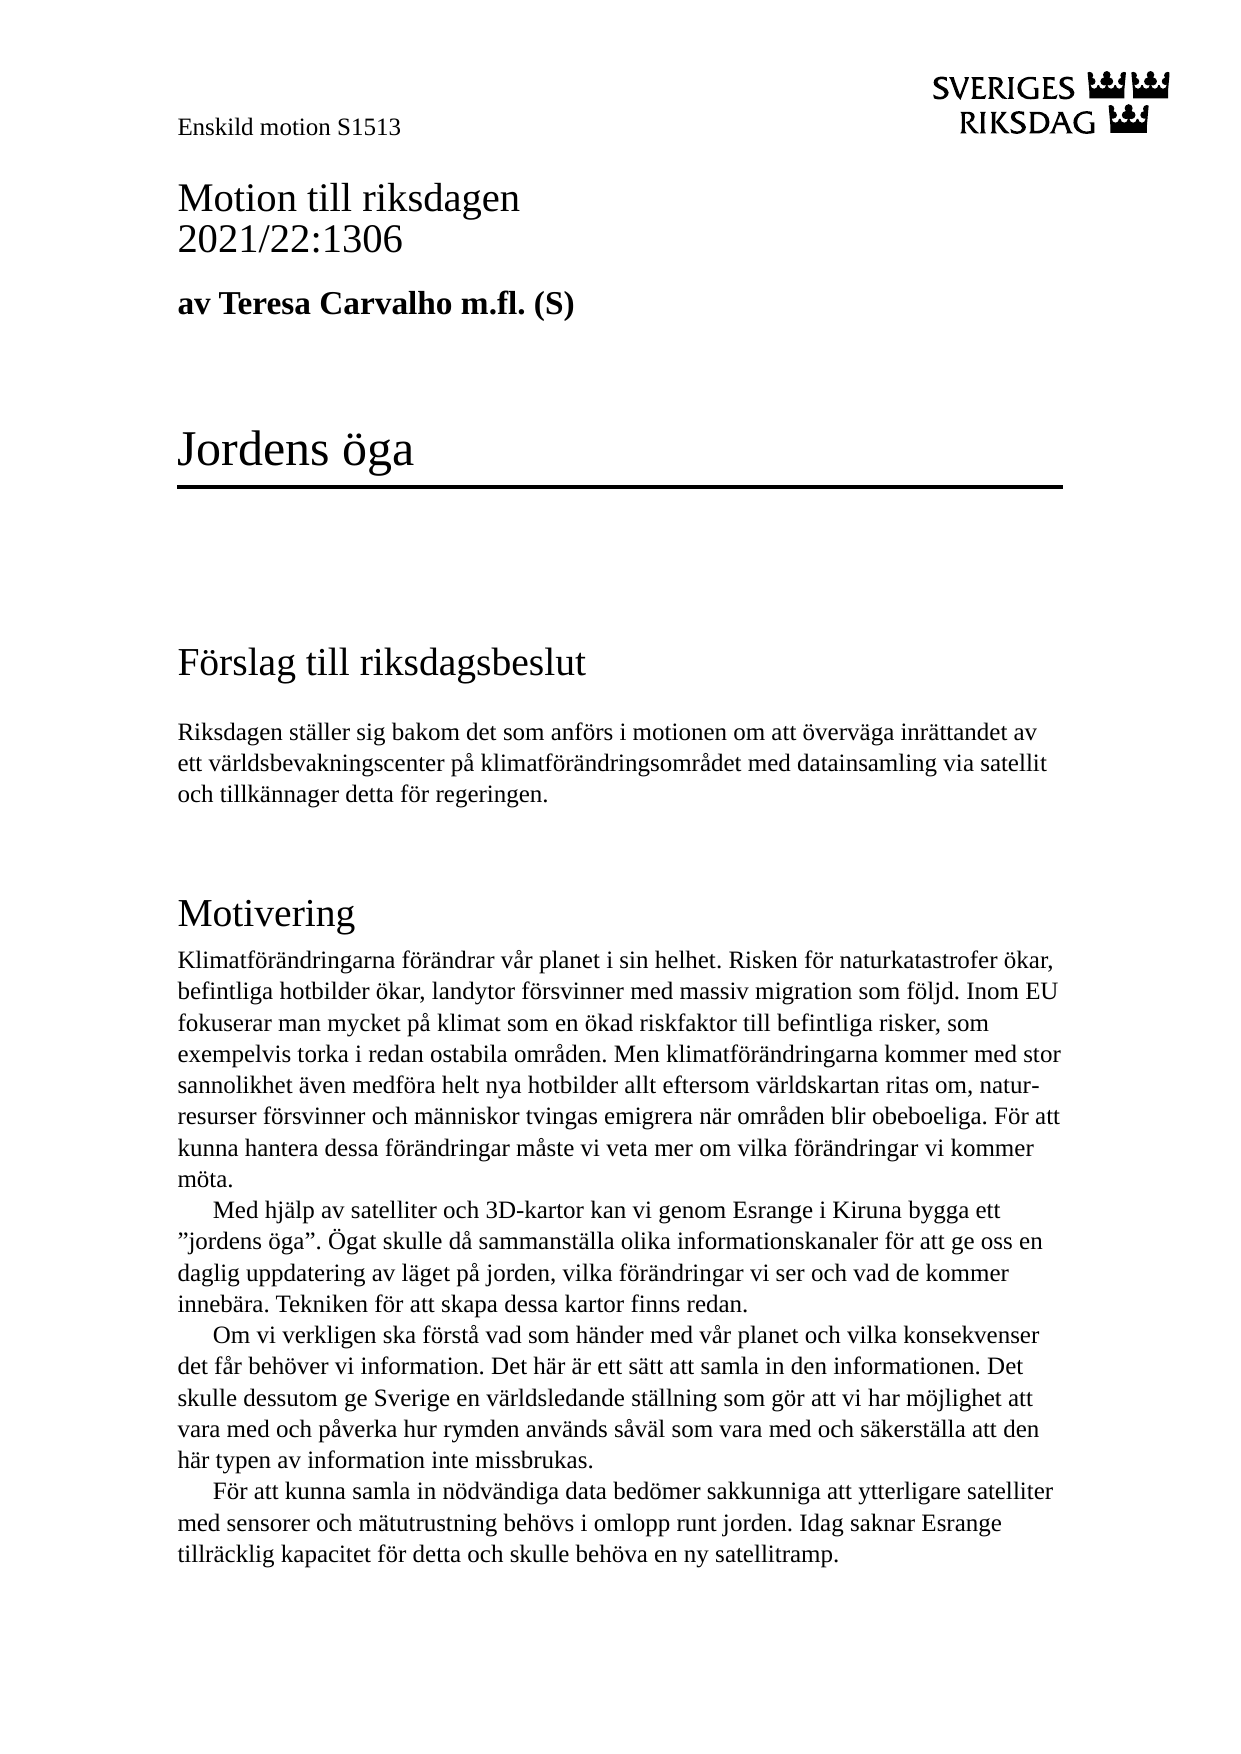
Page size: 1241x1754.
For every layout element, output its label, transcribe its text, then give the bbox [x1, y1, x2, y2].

text Klimatförändringarna förändrar vår planet i sin helhet. Risken för naturkatastrofer ökar, befintliga hotbilder ökar, landytor försvinner med massiv migration som följd. Inom EU fokuserar man mycket på klimat som en ökad riskfaktor till befintliga risker, som exempelvis torka i redan ostabila områden. Men klimatförändringarna kommer med stor sannolikhet även medföra helt nya hotbilder allt eftersom världskartan ritas om, naturresurser försvinner och människor tvingas emigrera när områden blir obeboeliga. För att kunna hantera dessa förändringar måste vi veta mer om vilka förändringar vi kommer möta. [177, 943, 1063, 1193]
text För att kunna samla in nödvändiga data bedömer sakkunniga att ytterligare satelliter med sensorer och mätutrustning behövs i omlopp runt jorden. Idag saknar Esrange tillräcklig kapacitet för detta och skulle behöva en ny satellitramp. [177, 1474, 1063, 1568]
text Med hjälp av satelliter och 3D-kartor kan vi genom Esrange i Kiruna bygga ett ”jordens öga”. Ögat skulle då sammanställa olika informationskanaler för att ge oss en daglig uppdatering av läget på jorden, vilka förändringar vi ser och vad de kommer innebära. Tekniken för att skapa dessa kartor finns redan. [177, 1193, 1063, 1318]
text Om vi verkligen ska förstå vad som händer med vår planet och vilka konsekvenser det får behöver vi information. Det här är ett sätt att samla in den informationen. Det skulle dessutom ge Sverige en världsledande ställning som gör att vi har möjlighet att vara med och påverka hur rymden används såväl som vara med och säkerställa att den här typen av information inte missbrukas. [177, 1318, 1063, 1474]
